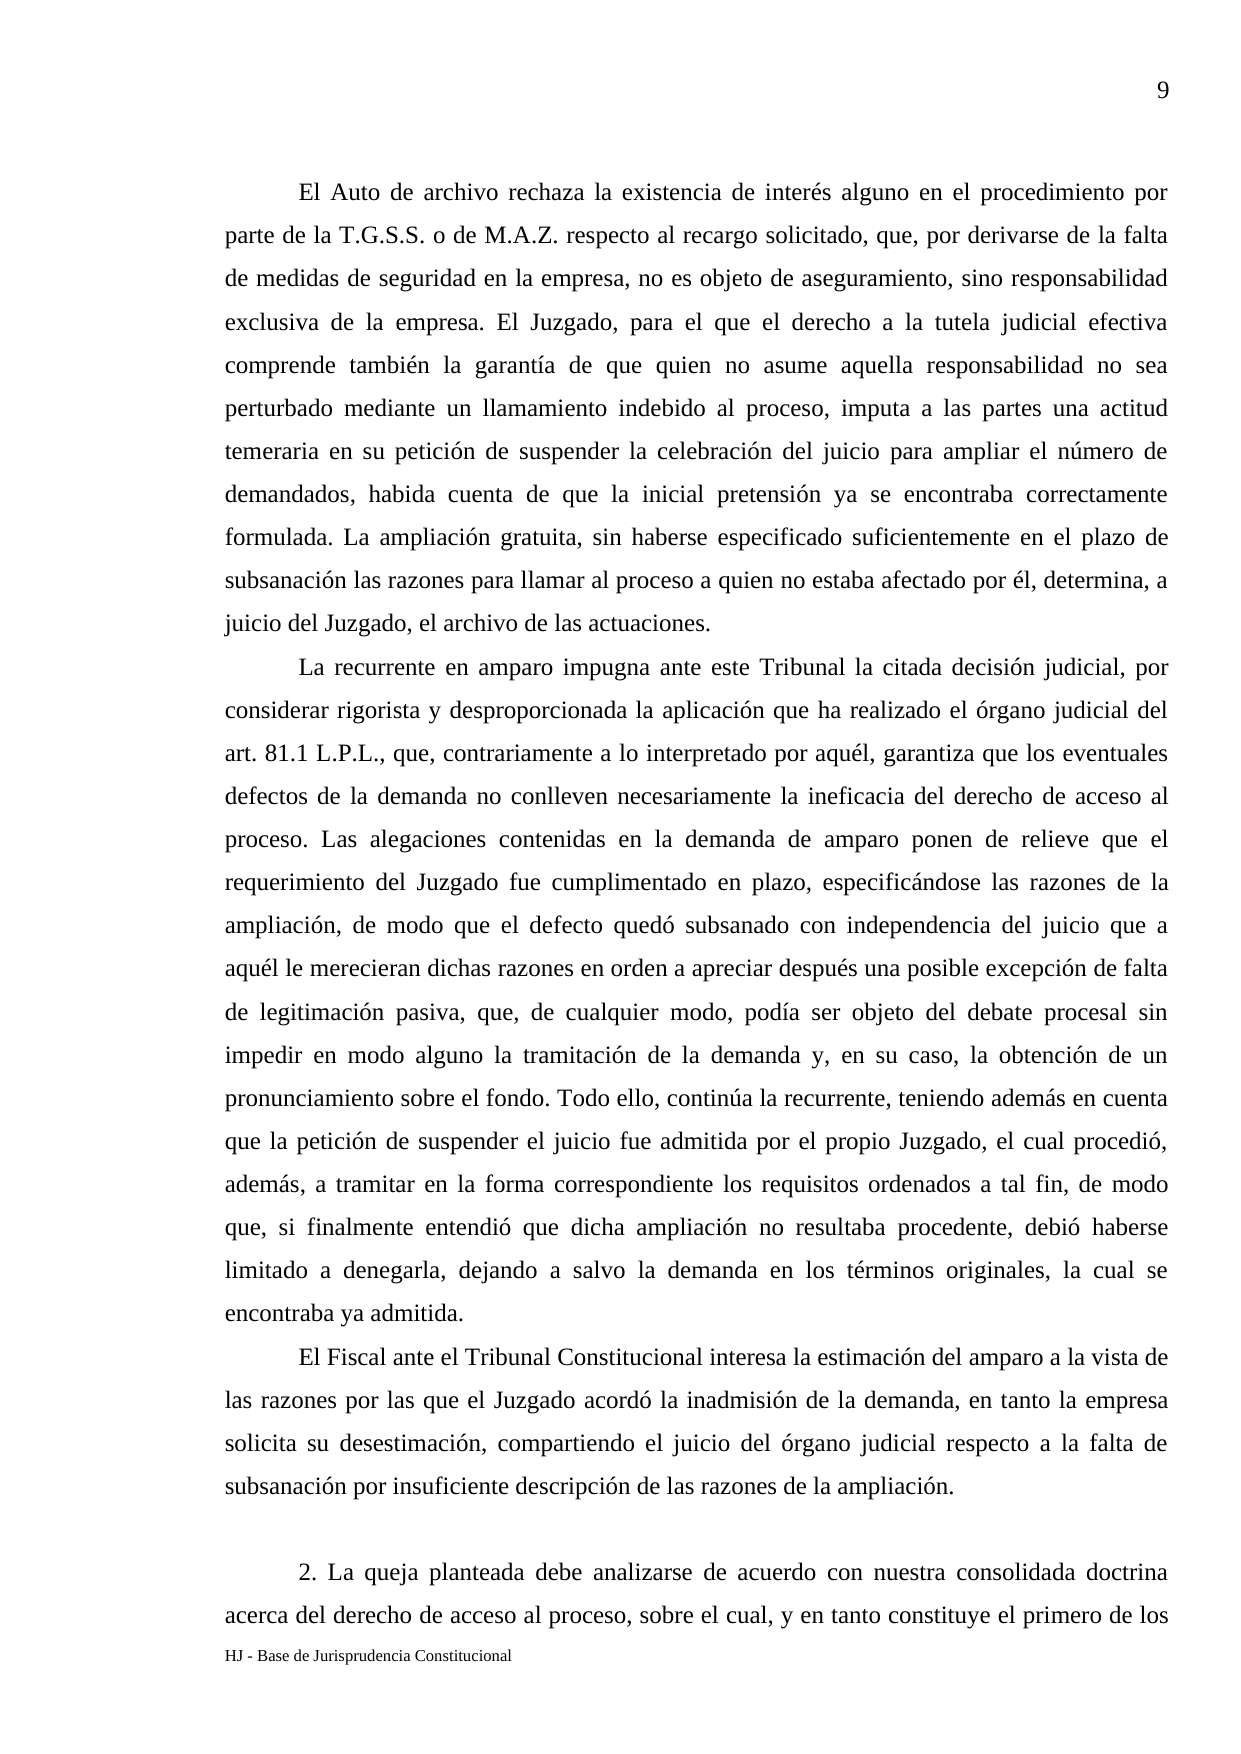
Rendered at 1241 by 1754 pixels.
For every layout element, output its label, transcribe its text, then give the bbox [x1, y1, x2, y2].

text El Auto de archivo rechaza la existencia de interés alguno en el procedimiento por parte de la T.G.S.S. o de M.A.Z. respecto al recargo solicitado, que, por derivarse de la falta de medidas de seguridad en la empresa, no es objeto de aseguramiento, sino responsabilidad exclusiva de la empresa. El Juzgado, para el que el derecho a la tutela judicial efectiva comprende también la garantía de que quien no asume aquella responsabilidad no sea perturbado mediante un llamamiento indebido al proceso, imputa a las partes una actitud temeraria en su petición de suspender la celebración del juicio para ampliar el número de demandados, habida cuenta de que la inicial pretensión ya se encontraba correctamente formulada. La ampliación gratuita, sin haberse especificado suficientemente en el plazo de subsanación las razones para llamar al proceso a quien no estaba afectado por él, determina, a juicio del Juzgado, el archivo de las actuaciones. [224, 177, 1169, 637]
text La recurrente en amparo impugna ante este Tribunal la citada decisión judicial, por considerar rigorista y desproporcionada la aplicación que ha realizado el órgano judicial del art. 81.1 L.P.L., que, contrariamente a lo interpretado por aquél, garantiza que los eventuales defectos de la demanda no conlleven necesariamente la ineficacia del derecho de acceso al proceso. Las alegaciones contenidas en la demanda de amparo ponen de relieve que el requerimiento del Juzgado fue cumplimentado en plazo, especificándose las razones de la ampliación, de modo que el defecto quedó subsanado con independencia del juicio que a aquél le merecieran dichas razones en orden a apreciar después una posible excepción de falta de legitimación pasiva, que, de cualquier modo, podía ser objeto del debate procesal sin impedir en modo alguno la tramitación de la demanda y, en su caso, la obtención de un pronunciamiento sobre el fondo. Todo ello, continúa la recurrente, teniendo además en cuenta que la petición de suspender el juicio fue admitida por el propio Juzgado, el cual procedió, además, a tramitar en la forma correspondiente los requisitos ordenados a tal fin, de modo que, si finalmente entendió que dicha ampliación no resultaba procedente, debió haberse limitado a denegarla, dejando a salvo la demanda en los términos originales, la cual se encontraba ya admitida. [224, 652, 1169, 1327]
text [224, 1557, 1169, 1629]
text El Fiscal ante el Tribunal Constitucional interesa la estimación del amparo a la vista de las razones por las que el Juzgado acordó la inadmisión de la demanda, en tanto la empresa solicita su desestimación, compartiendo el juicio del órgano judicial respecto a la falta de subsanación por insuficiente descripción de las razones de la ampliación. [224, 1342, 1169, 1500]
